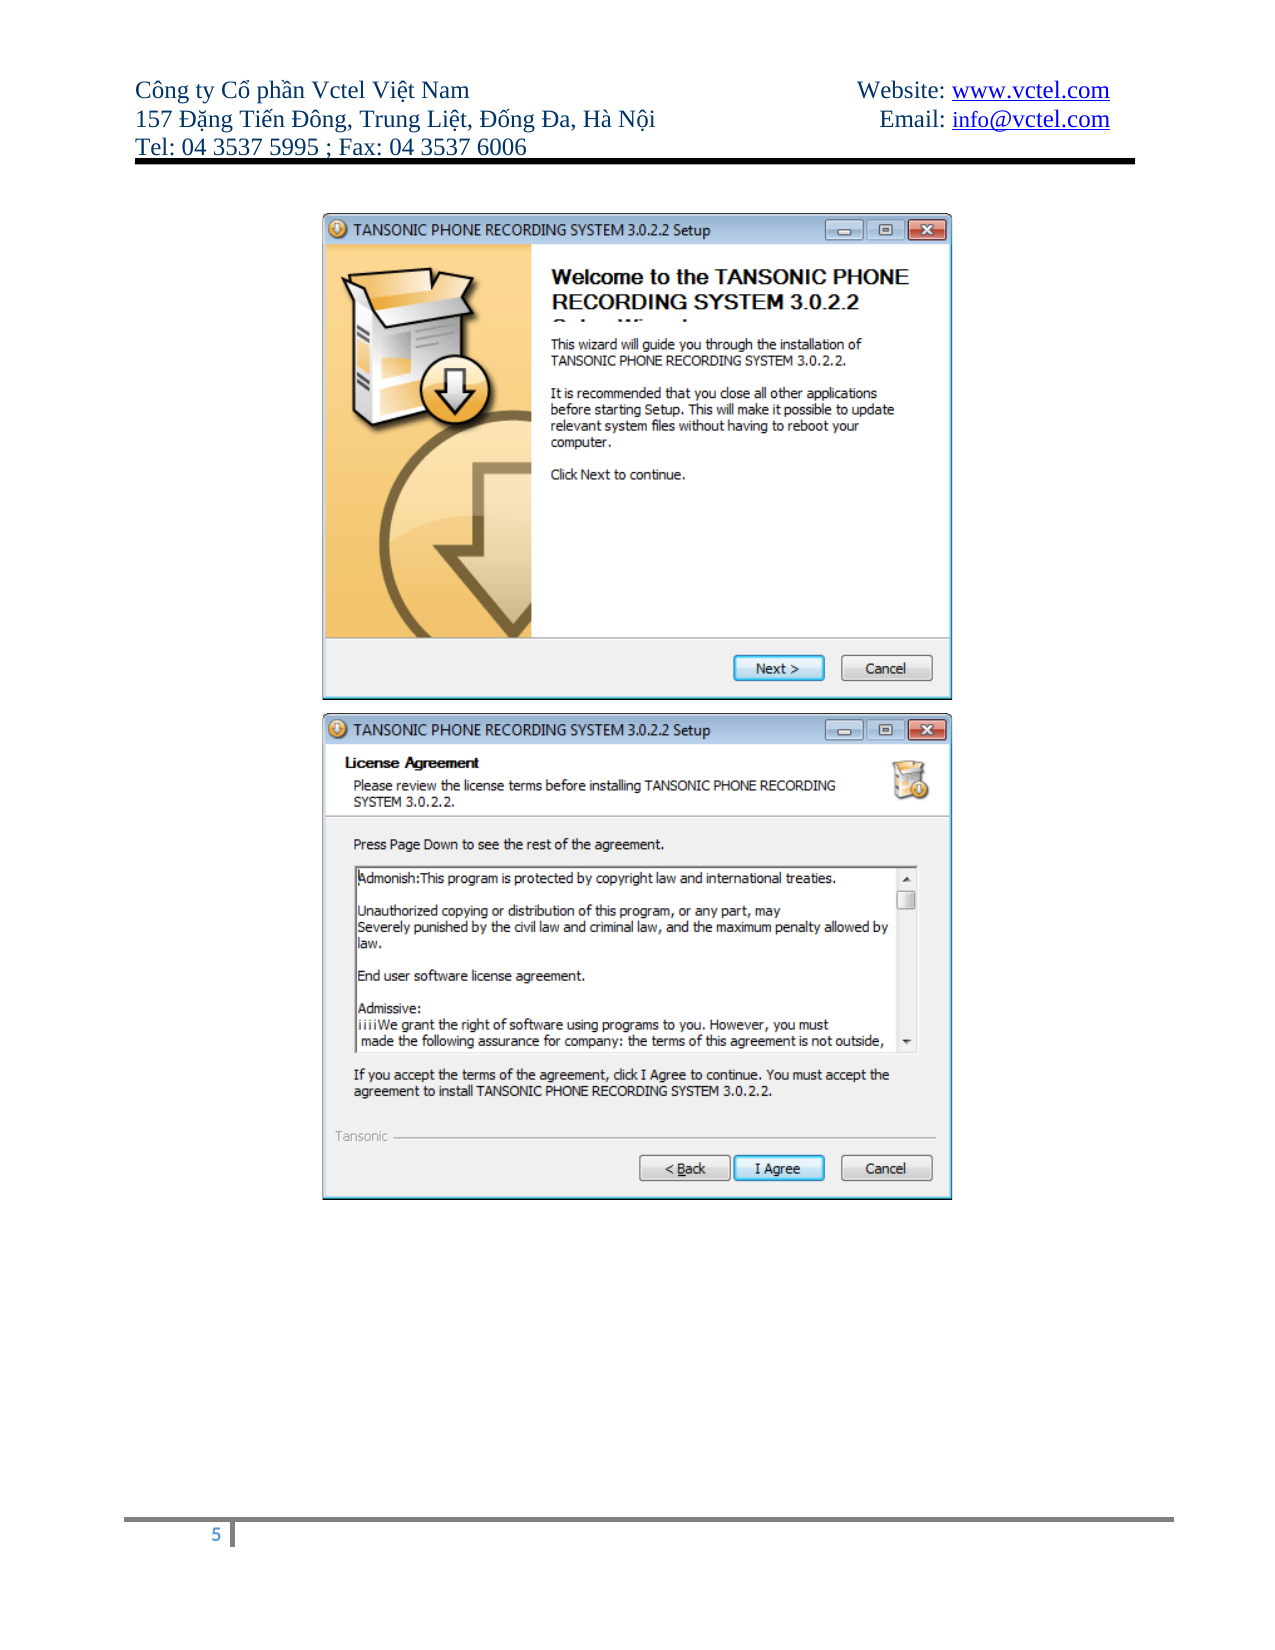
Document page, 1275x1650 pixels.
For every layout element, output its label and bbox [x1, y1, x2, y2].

picture [322, 213, 953, 700]
picture [322, 713, 953, 1200]
